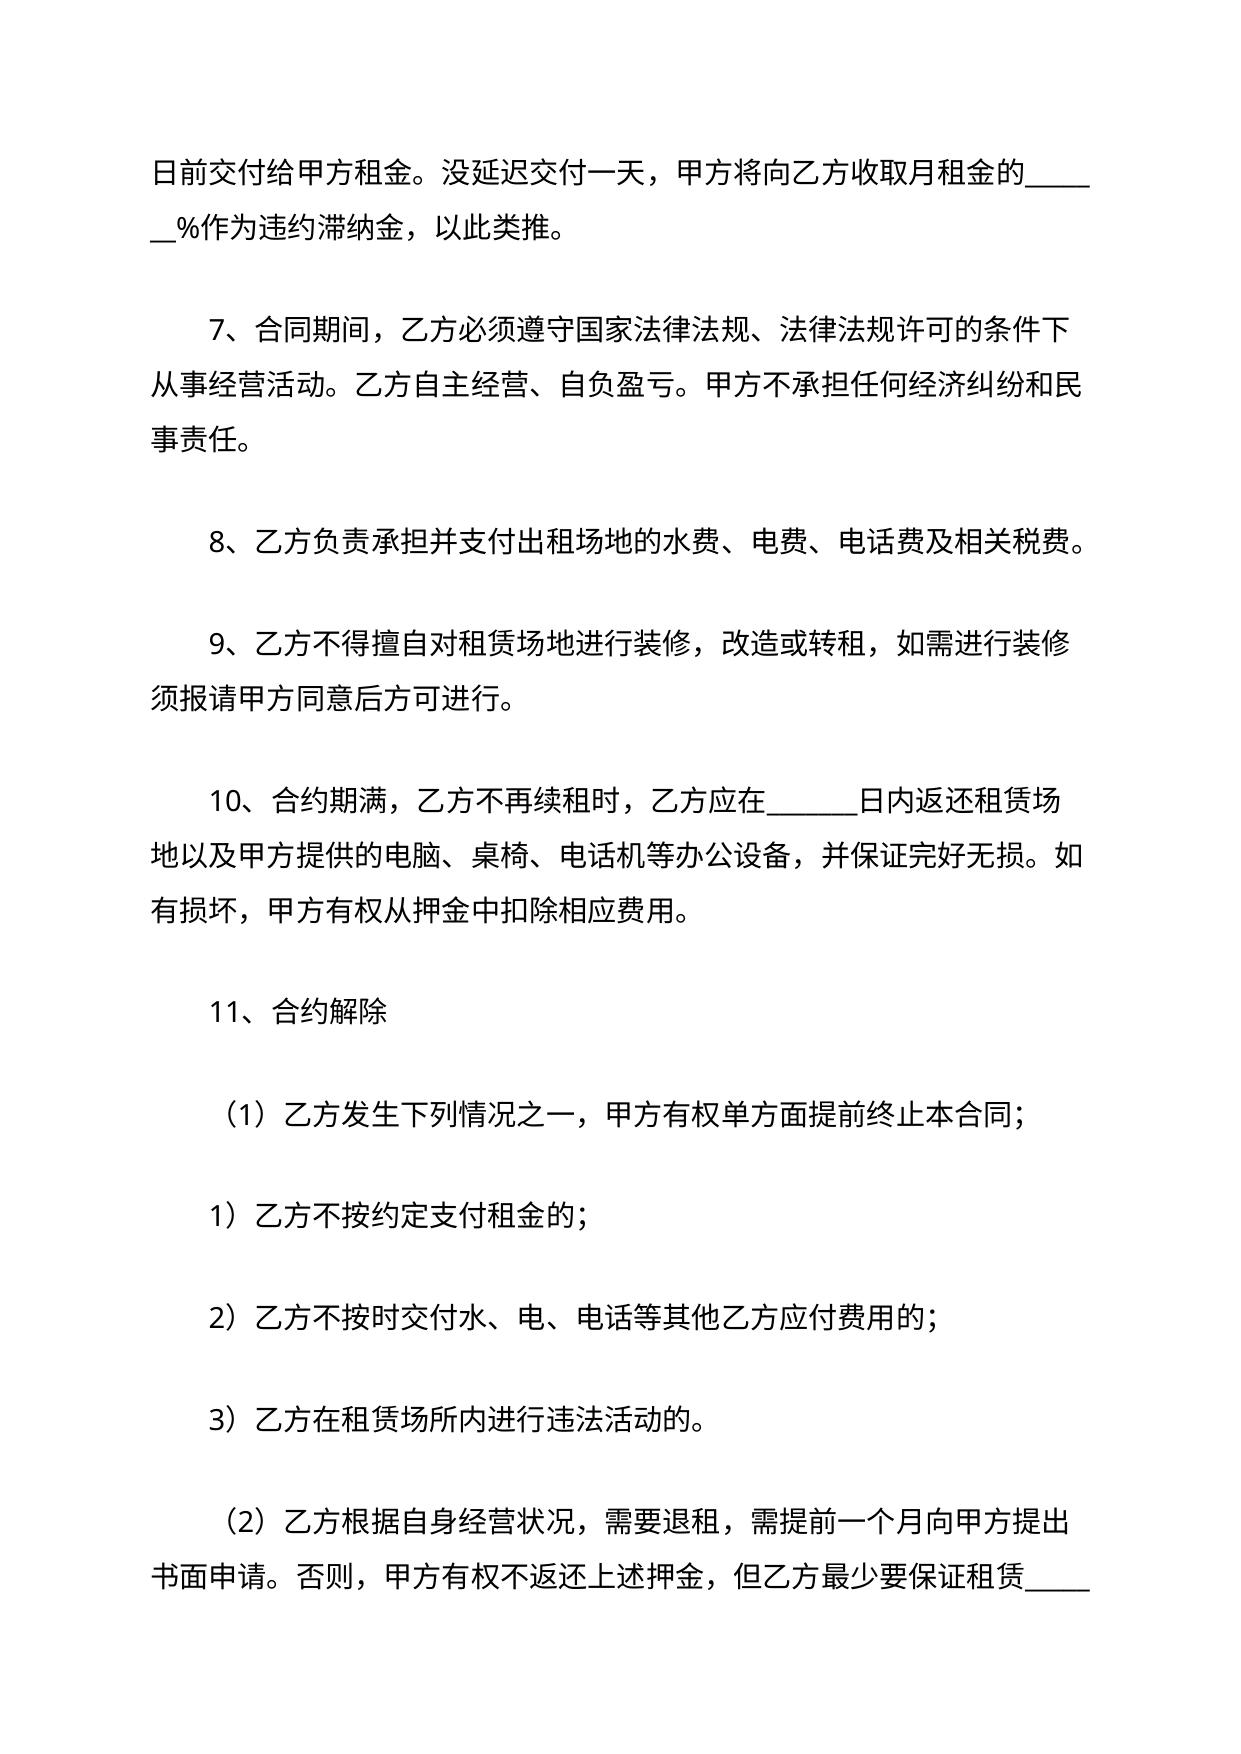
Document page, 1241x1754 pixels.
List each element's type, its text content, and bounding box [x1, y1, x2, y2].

text 7、合同期间，乙方必须遵守国家法律法规、法律法规许可的条件下从事经营活动。乙方自主经营、自负盈亏。甲方不承担任何经济纠纷和民事责任。 [150, 307, 1090, 459]
text 10、合约期满，乙方不再续租时，乙方应在_______日内返还租赁场地以及甲方提供的电脑、桌椅、电话机等办公设备，并保证完好无损。如有损坏，甲方有权从押金中扣除相应费用。 [150, 777, 1090, 929]
text （1）乙方发生下列情况之一，甲方有权单方面提前终止本合同； [150, 1091, 1090, 1133]
text 3）乙方在租赁场所内进行违法活动的。 [150, 1397, 1090, 1439]
text 2）乙方不按时交付水、电、电话等其他乙方应付费用的； [150, 1295, 1090, 1337]
text 11、合约解除 [150, 989, 1090, 1031]
text 8、乙方负责承担并支付出租场地的水费、电费、电话费及相关税费。 [150, 519, 1090, 561]
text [150, 1499, 1090, 1596]
text 9、乙方不得擅自对租赁场地进行装修，改造或转租，如需进行装修须报请甲方同意后方可进行。 [150, 621, 1090, 718]
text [150, 150, 1090, 247]
text 1）乙方不按约定支付租金的； [150, 1193, 1090, 1235]
